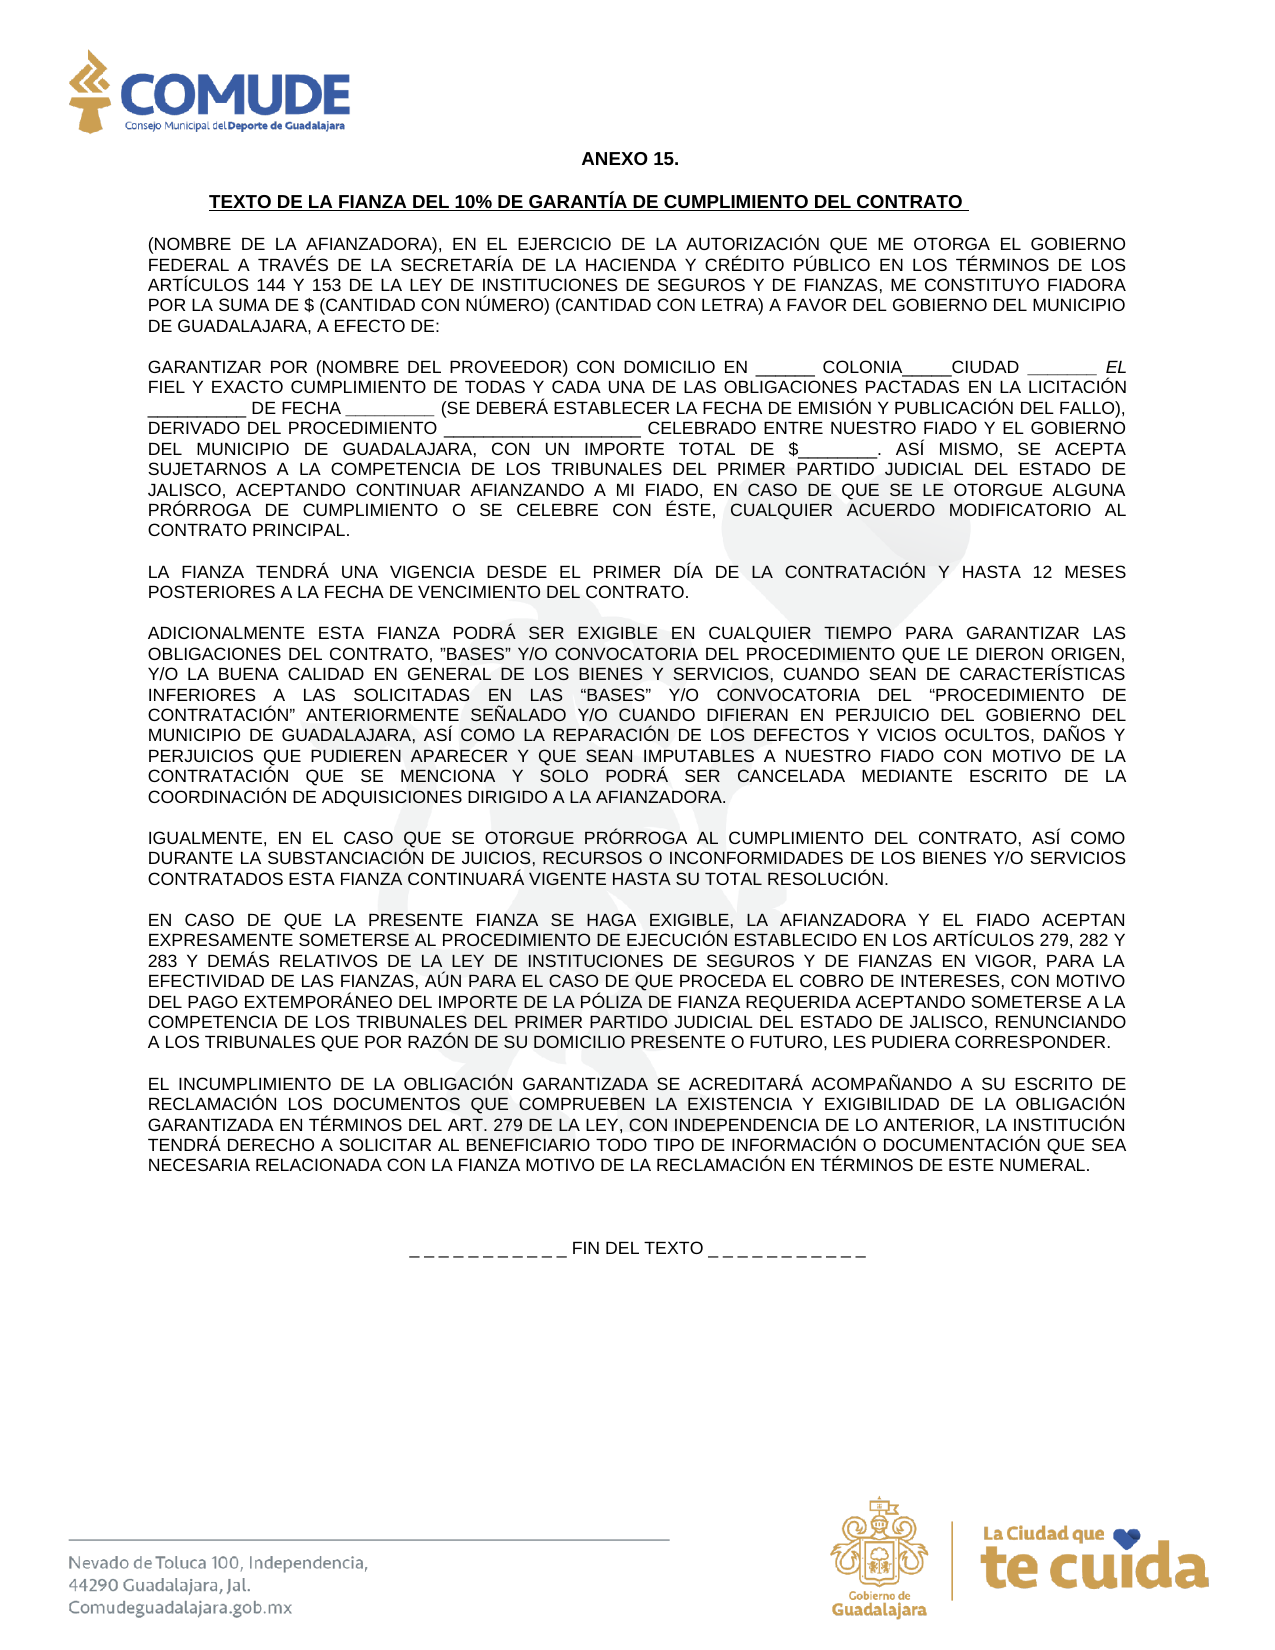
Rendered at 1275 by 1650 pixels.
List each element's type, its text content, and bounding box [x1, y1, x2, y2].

text EN CASO DE QUE LA PRESENTE FIANZA SE HAGA EXIGIBLE, LA AFIANZADORA Y EL FIADO ACEPTAN EXPRESAMENTE SOMETERSE AL PROCEDIMIENTO DE EJECUCIÓN ESTABLECIDO EN LOS ARTÍCULOS 279, 282 Y 283 Y DEMÁS RELATIVOS DE LA LEY DE INSTITUCIONES DE SEGUROS Y DE FIANZAS EN VIGOR, PARA LA EFECTIVIDAD DE LAS FIANZAS, AÚN PARA EL CASO DE QUE PROCEDA EL COBRO DE INTERESES, CON MOTIVO DEL PAGO EXTEMPORÁNEO DEL IMPORTE DE LA PÓLIZA DE FIANZA REQUERIDA ACEPTANDO SOMETERSE A LA COMPETENCIA DE LOS TRIBUNALES DEL PRIMER PARTIDO JUDICIAL DEL ESTADO DE JALISCO, RENUNCIANDO A LOS TRIBUNALES QUE POR RAZÓN DE SU DOMICILIO PRESENTE O FUTURO, LES PUDIERA CORRESPONDER. [148, 910, 1127, 1053]
text _ _ _ _ _ _ _ _ _ _ _ FIN DEL TEXTO _ _ _ _ _ _ _ _ _ _ _ [148, 1238, 1127, 1258]
text EL INCUMPLIMIENTO DE LA OBLIGACIÓN GARANTIZADA SE ACREDITARÁ ACOMPAÑANDO A SU ESCRITO DE RECLAMACIÓN LOS DOCUMENTOS QUE COMPRUEBEN LA EXISTENCIA Y EXIGIBILIDAD DE LA OBLIGACIÓN GARANTIZADA EN TÉRMINOS DEL ART. 279 DE LA LEY, CON INDEPENDENCIA DE LO ANTERIOR, LA INSTITUCIÓN TENDRÁ DERECHO A SOLICITAR AL BENEFICIARIO TODO TIPO DE INFORMACIÓN O DOCUMENTACIÓN QUE SEA NECESARIA RELACIONADA CON LA FIANZA MOTIVO DE LA RECLAMACIÓN EN TÉRMINOS DE ESTE NUMERAL. [148, 1073, 1127, 1176]
text GARANTIZAR POR (NOMBRE DEL PROVEEDOR) CON DOMICILIO EN ______ COLONIA_____CIUDAD _______ EL FIEL Y EXACTO CUMPLIMIENTO DE TODAS Y CADA UNA DE LAS OBLIGACIONES PACTADAS EN LA LICITACIÓN __________ DE FECHA _________ (SE DEBERÁ ESTABLECER LA FECHA DE EMISIÓN Y PUBLICACIÓN DEL FALLO), DERIVADO DEL PROCEDIMIENTO ____________________ CELEBRADO ENTRE NUESTRO FIADO Y EL GOBIERNO DEL MUNICIPIO DE GUADALAJARA, CON UN IMPORTE TOTAL DE $________. ASÍ MISMO, SE ACEPTA SUJETARNOS A LA COMPETENCIA DE LOS TRIBUNALES DEL PRIMER PARTIDO JUDICIAL DEL ESTADO DE JALISCO, ACEPTANDO CONTINUAR AFIANZANDO A MI FIADO, EN CASO DE QUE SE LE OTORGUE ALGUNA PRÓRROGA DE CUMPLIMIENTO O SE CELEBRE CON ÉSTE, CUALQUIER ACUERDO MODIFICATORIO AL CONTRATO PRINCIPAL. [148, 357, 1127, 541]
text LA FIANZA TENDRÁ UNA VIGENCIA DESDE EL PRIMER DÍA DE LA CONTRATACIÓN Y HASTA 12 MESES POSTERIORES A LA FECHA DE VENCIMIENTO DEL CONTRATO. [148, 561, 1127, 602]
picture [5, 5, 1273, 1646]
text IGUALMENTE, EN EL CASO QUE SE OTORGUE PRÓRROGA AL CUMPLIMIENTO DEL CONTRATO, ASÍ COMO DURANTE LA SUBSTANCIACIÓN DE JUICIOS, RECURSOS O INCONFORMIDADES DE LOS BIENES Y/O SERVICIOS CONTRATADOS ESTA FIANZA CONTINUARÁ VIGENTE HASTA SU TOTAL RESOLUCIÓN. [148, 828, 1127, 889]
text (NOMBRE DE LA AFIANZADORA), EN EL EJERCICIO DE LA AUTORIZACIÓN QUE ME OTORGA EL GOBIERNO FEDERAL A TRAVÉS DE LA SECRETARÍA DE LA HACIENDA Y CRÉDITO PÚBLICO EN LOS TÉRMINOS DE LOS ARTÍCULOS 144 Y 153 DE LA LEY DE INSTITUCIONES DE SEGUROS Y DE FIANZAS, ME CONSTITUYO FIADORA POR LA SUMA DE $ (CANTIDAD CON NÚMERO) (CANTIDAD CON LETRA) A FAVOR DEL GOBIERNO DEL MUNICIPIO DE GUADALAJARA, A EFECTO DE: [148, 234, 1127, 336]
text TEXTO DE LA FIANZA DEL 10% DE GARANTÍA DE CUMPLIMIENTO DEL CONTRATO [59, 191, 1113, 212]
text ADICIONALMENTE ESTA FIANZA PODRÁ SER EXIGIBLE EN CUALQUIER TIEMPO PARA GARANTIZAR LAS OBLIGACIONES DEL CONTRATO, ”BASES” Y/O CONVOCATORIA DEL PROCEDIMIENTO QUE LE DIERON ORIGEN, Y/O LA BUENA CALIDAD EN GENERAL DE LOS BIENES Y SERVICIOS, CUANDO SEAN DE CARACTERÍSTICAS INFERIORES A LAS SOLICITADAS EN LAS “BASES” Y/O CONVOCATORIA DEL “PROCEDIMIENTO DE CONTRATACIÓN” ANTERIORMENTE SEÑALADO Y/O CUANDO DIFIERAN EN PERJUICIO DEL GOBIERNO DEL MUNICIPIO DE GUADALAJARA, ASÍ COMO LA REPARACIÓN DE LOS DEFECTOS Y VICIOS OCULTOS, DAÑOS Y PERJUICIOS QUE PUDIEREN APARECER Y QUE SEAN IMPUTABLES A NUESTRO FIADO CON MOTIVO DE LA CONTRATACIÓN QUE SE MENCIONA Y SOLO PODRÁ SER CANCELADA MEDIANTE ESCRITO DE LA COORDINACIÓN DE ADQUISICIONES DIRIGIDO A LA AFIANZADORA. [148, 623, 1127, 807]
text ANEXO 15. [148, 148, 1113, 169]
